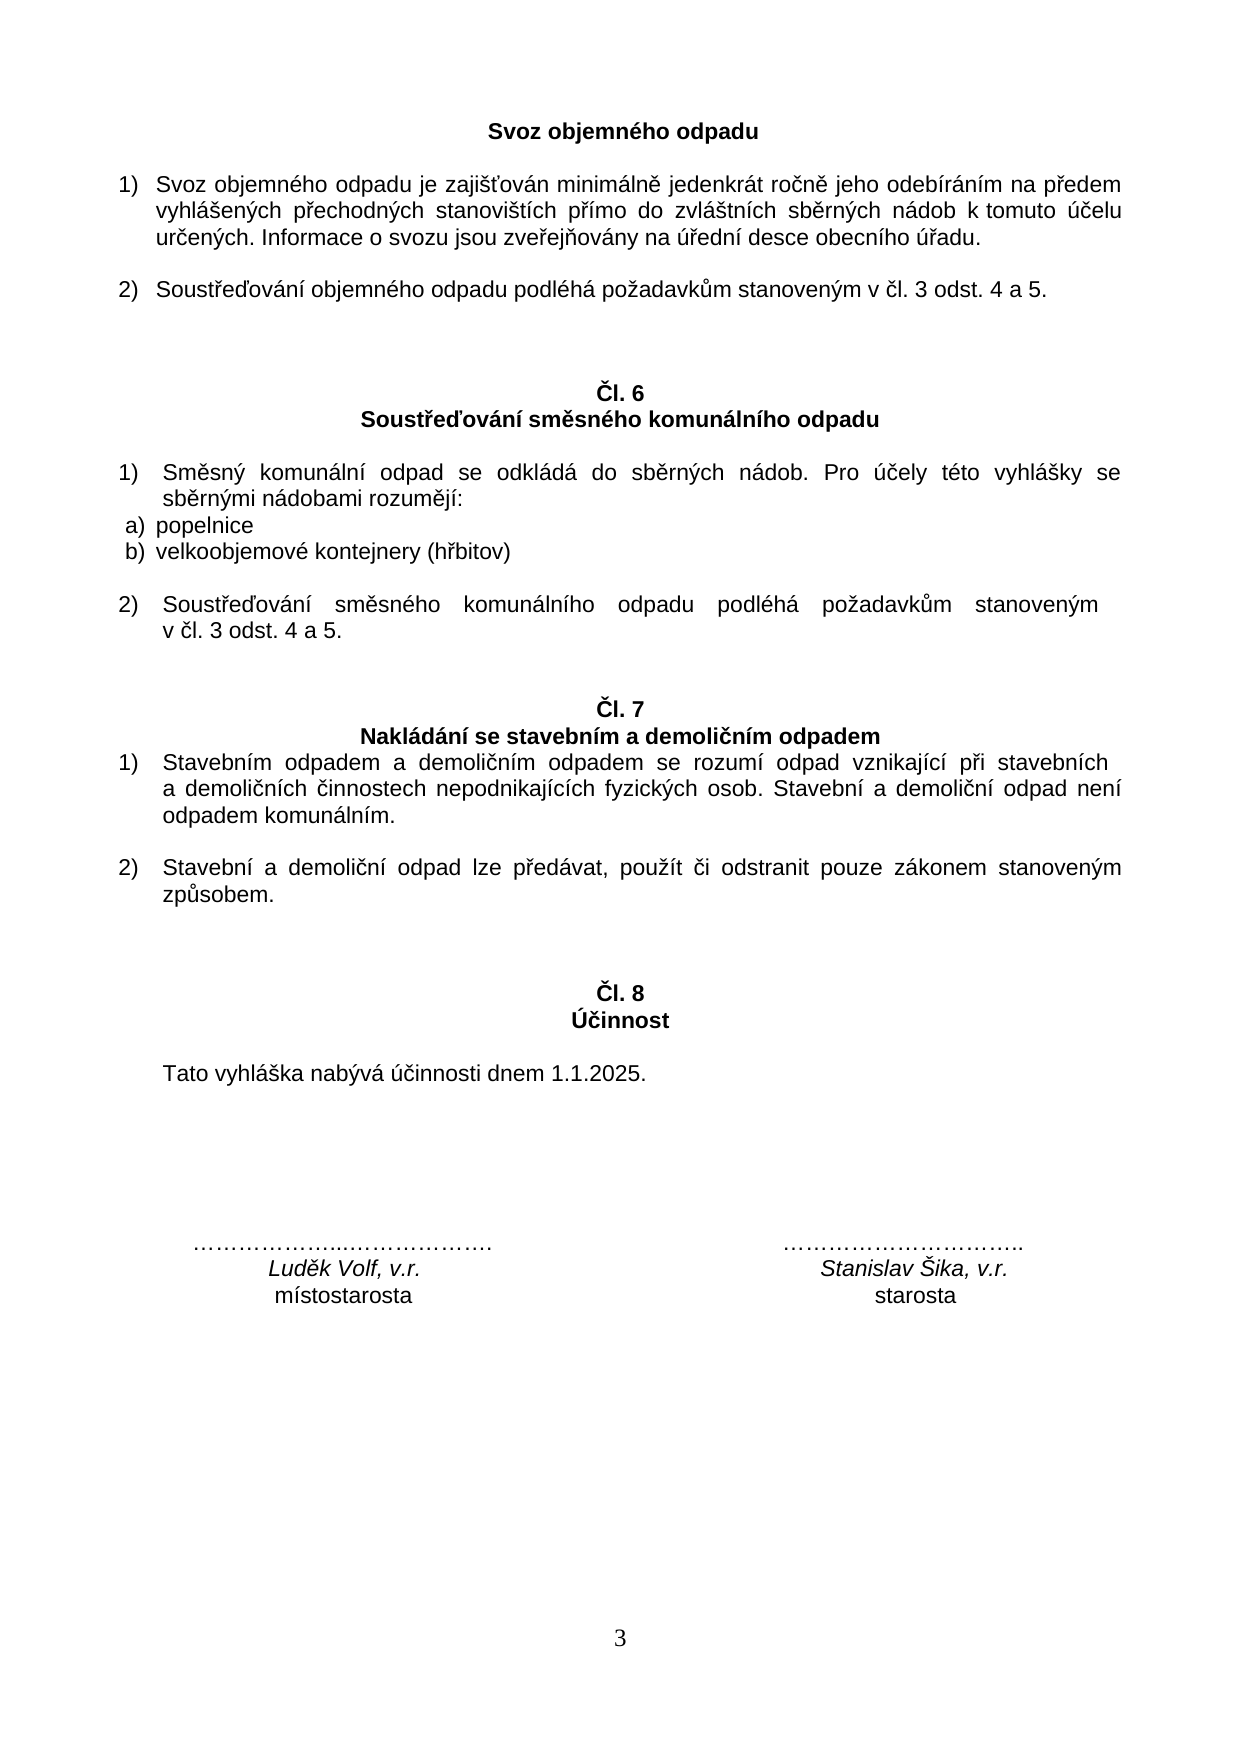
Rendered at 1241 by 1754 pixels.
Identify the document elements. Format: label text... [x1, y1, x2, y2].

list Stavební a demoliční odpad lze předávat, použít či odstranit pouze zákonem stanoveným způsobem. [118, 854, 1122, 907]
list Svoz objemného odpadu je zajišťován minimálně jedenkrát ročně jeho odebíráním na předem vyhlášených přechodných stanovištích přímo do zvláštních sběrných nádob k tomuto účelu určených. Informace o svozu jsou zveřejňovány na úřední desce obecního úřadu. [118, 171, 1122, 250]
text Čl. 7 [118, 696, 1122, 723]
text Čl. 8 [118, 980, 1122, 1007]
text ………………...………………. ………………………….. [192, 1229, 1122, 1255]
list Soustřeďování objemného odpadu podléhá požadavkům stanoveným v čl. 3 odst. 4 a 5. [118, 276, 1122, 303]
text místostarosta starosta [192, 1282, 1122, 1308]
text Účinnost [118, 1007, 1122, 1033]
text Soustřeďování směsného komunálního odpadu [118, 406, 1122, 433]
list Stavebním odpadem a demoličním odpadem se rozumí odpad vznikající při stavebních a demoličních činnostech nepodnikajících fyzických osob. Stavební a demoliční odpad není odpadem komunálním. [118, 749, 1122, 828]
list popelnice [118, 512, 1122, 538]
text Luděk Volf, v.r. Stanislav Šika, v.r. [118, 1255, 1122, 1282]
text Tato vyhláška nabývá účinnosti dnem 1.1.2025. [118, 1059, 1122, 1086]
list Směsný komunální odpad se odkládá do sběrných nádob. Pro účely této vyhlášky se sběrnými nádobami rozumějí: [118, 459, 1122, 512]
text Svoz objemného odpadu [118, 118, 1122, 144]
list Soustřeďování směsného komunálního odpadu podléhá požadavkům stanoveným v čl. 3 odst. 4 a 5. [118, 591, 1122, 643]
text Čl. 6 [118, 380, 1122, 406]
list velkoobjemové kontejnery (hřbitov) [118, 538, 1122, 564]
text Nakládání se stavebním a demoličním odpadem [118, 723, 1122, 749]
